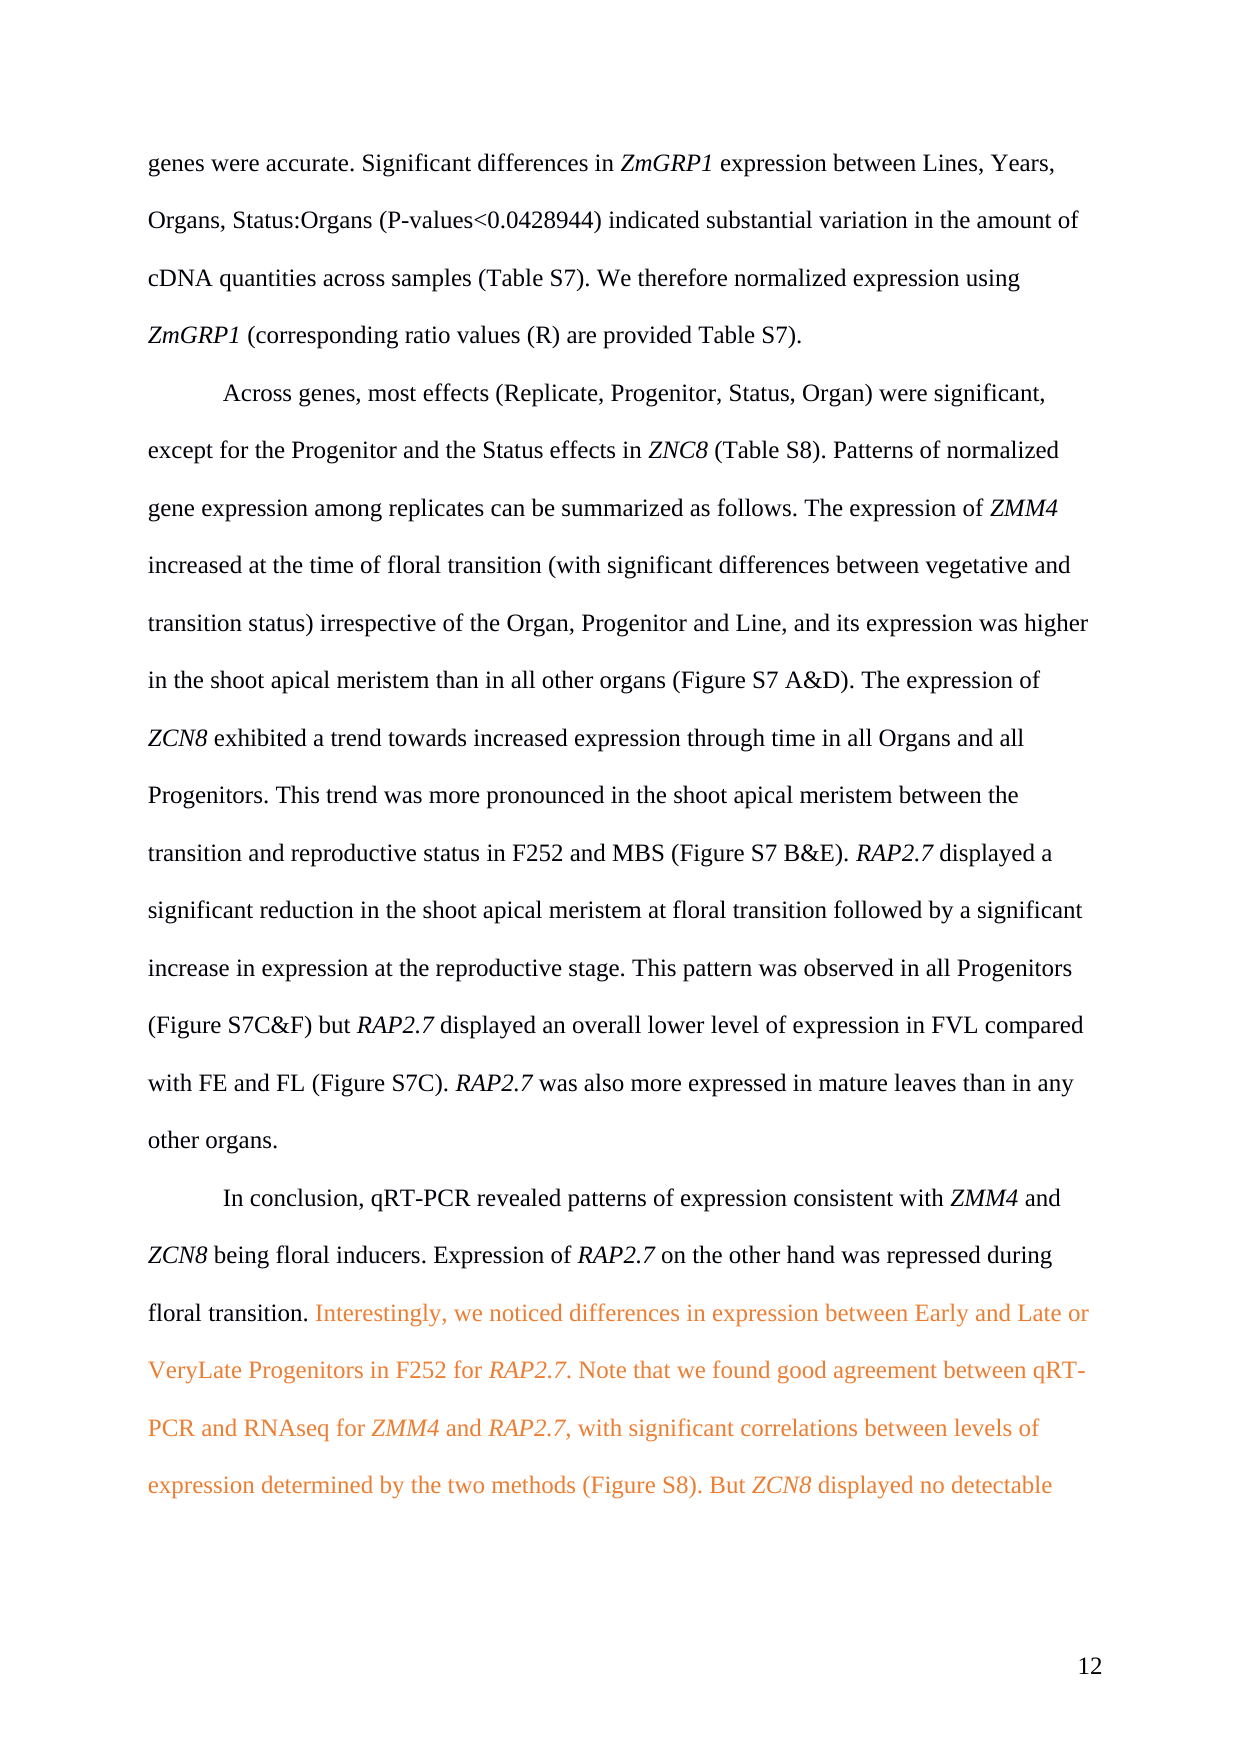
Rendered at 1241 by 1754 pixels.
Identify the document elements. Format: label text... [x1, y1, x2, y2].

text Across genes, most effects (Replicate, Progenitor, Status, Organ) were significant, except for the Progenitor and the Status effects in ZNC8 (Table S8). Patterns of normalized gene expression among replicates can be summarized as follows. The expression of ZMM4 increased at the time of floral transition (with significant differences between vegetative and transition status) irrespective of the Organ, Progenitor and Line, and its expression was higher in the shoot apical meristem than in all other organs (Figure S7 A&D). The expression of ZCN8 exhibited a trend towards increased expression through time in all Organs and all Progenitors. This trend was more pronounced in the shoot apical meristem between the transition and reproductive status in F252 and MBS (Figure S7 B&E). RAP2.7 displayed a significant reduction in the shoot apical meristem at floral transition followed by a significant increase in expression at the reproductive stage. This pattern was observed in all Progenitors (Figure S7C&F) but RAP2.7 displayed an overall lower level of expression in FVL compared with FE and FL (Figure S7C). RAP2.7 was also more expressed in mature leaves than in any other organs. [148, 378, 1093, 1154]
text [148, 1183, 1093, 1499]
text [148, 148, 1093, 349]
